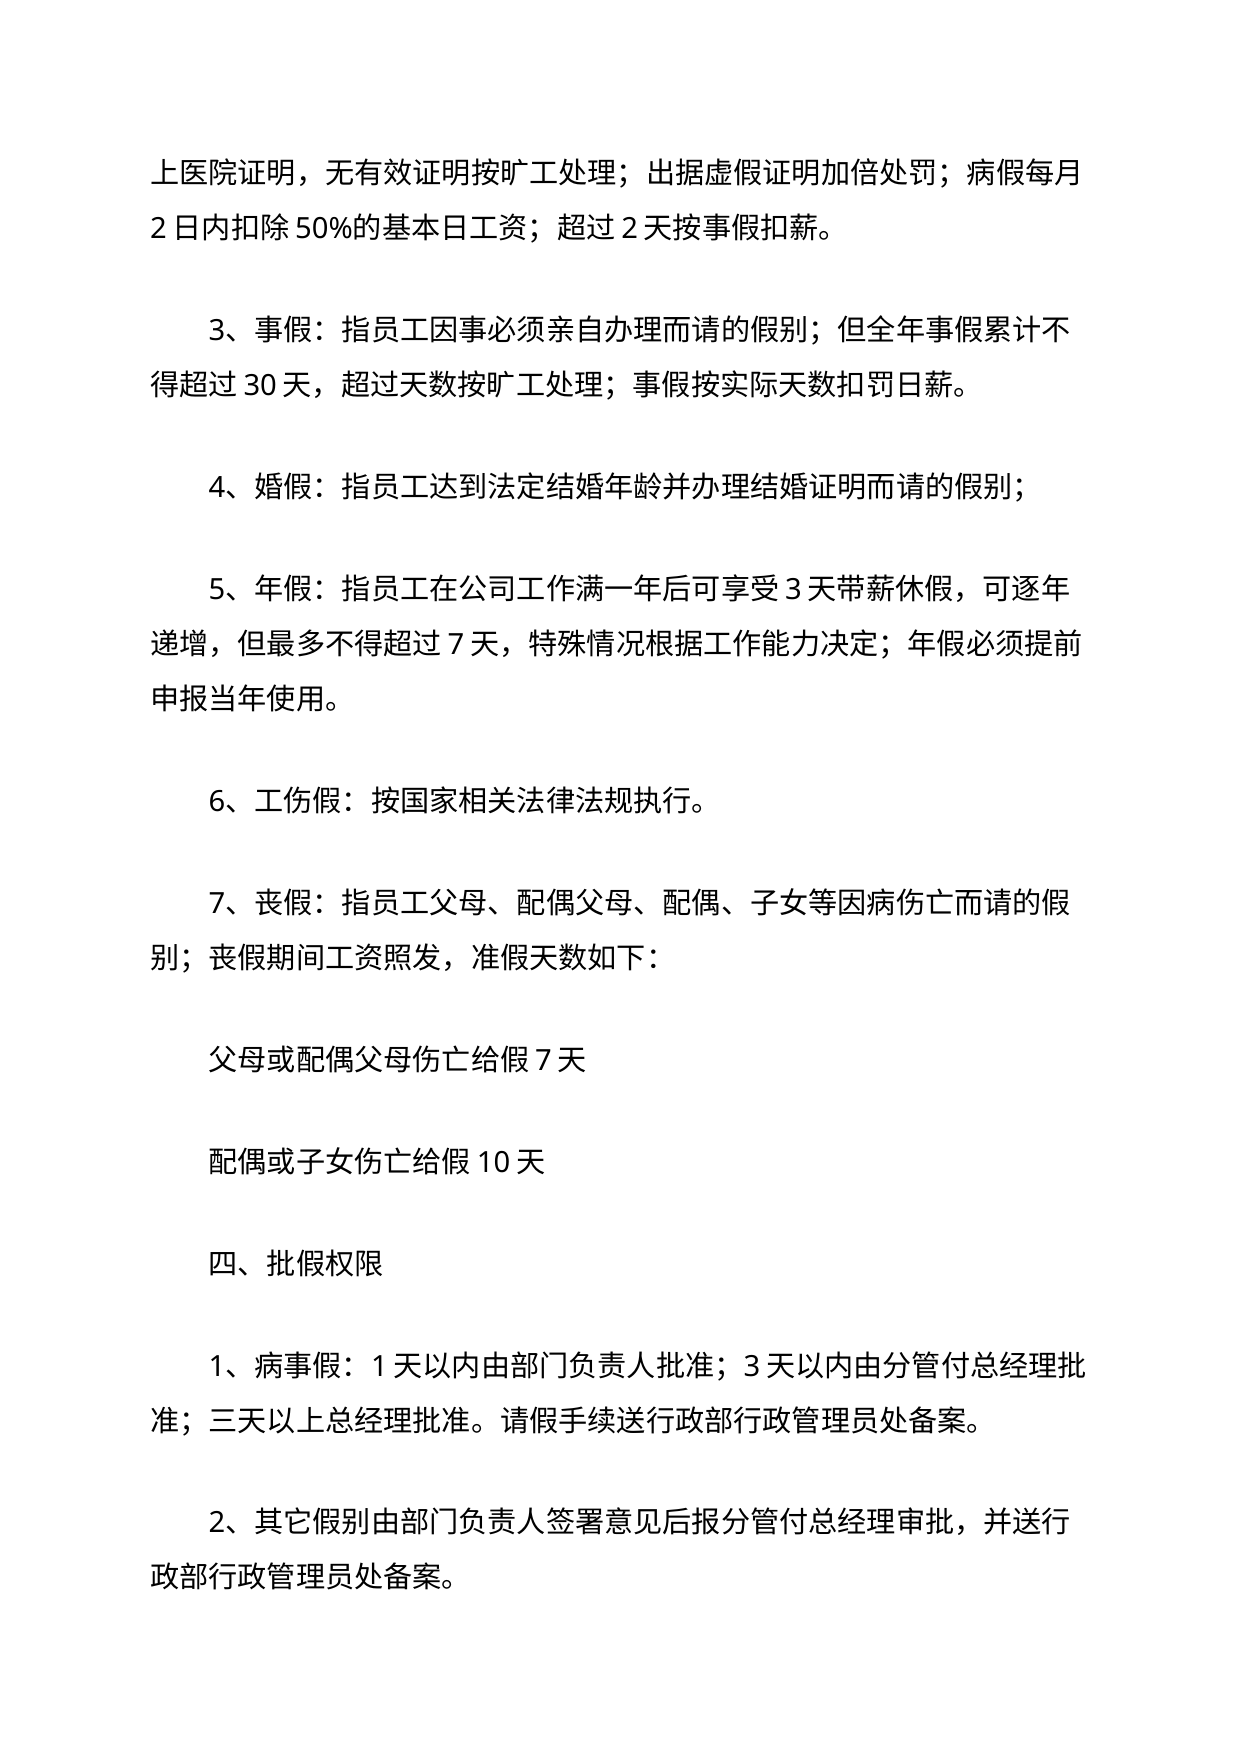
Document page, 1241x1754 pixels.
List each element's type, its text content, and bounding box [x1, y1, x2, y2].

text 3、事假：指员工因事必须亲自办理而请的假别；但全年事假累计不得超过30天，超过天数按旷工处理；事假按实际天数扣罚日薪。 [150, 307, 1090, 404]
text 四、批假权限 [150, 1240, 1090, 1283]
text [150, 150, 1090, 247]
text 5、年假：指员工在公司工作满一年后可享受3天带薪休假，可逐年递增，但最多不得超过7天，特殊情况根据工作能力决定；年假必须提前申报当年使用。 [150, 566, 1090, 718]
text 配偶或子女伤亡给假10天 [150, 1138, 1090, 1181]
text 1、病事假：1天以内由部门负责人批准；3天以内由分管付总经理批准；三天以上总经理批准。请假手续送行政部行政管理员处备案。 [150, 1342, 1090, 1439]
text 4、婚假：指员工达到法定结婚年龄并办理结婚证明而请的假别； [150, 464, 1090, 506]
text 6、工伤假：按国家相关法律法规执行。 [150, 778, 1090, 820]
text 2、其它假别由部门负责人签署意见后报分管付总经理审批，并送行政部行政管理员处备案。 [150, 1499, 1090, 1596]
text 7、丧假：指员工父母、配偶父母、配偶、子女等因病伤亡而请的假别；丧假期间工资照发，准假天数如下： [150, 879, 1090, 977]
text 父母或配偶父母伤亡给假7天 [150, 1036, 1090, 1079]
